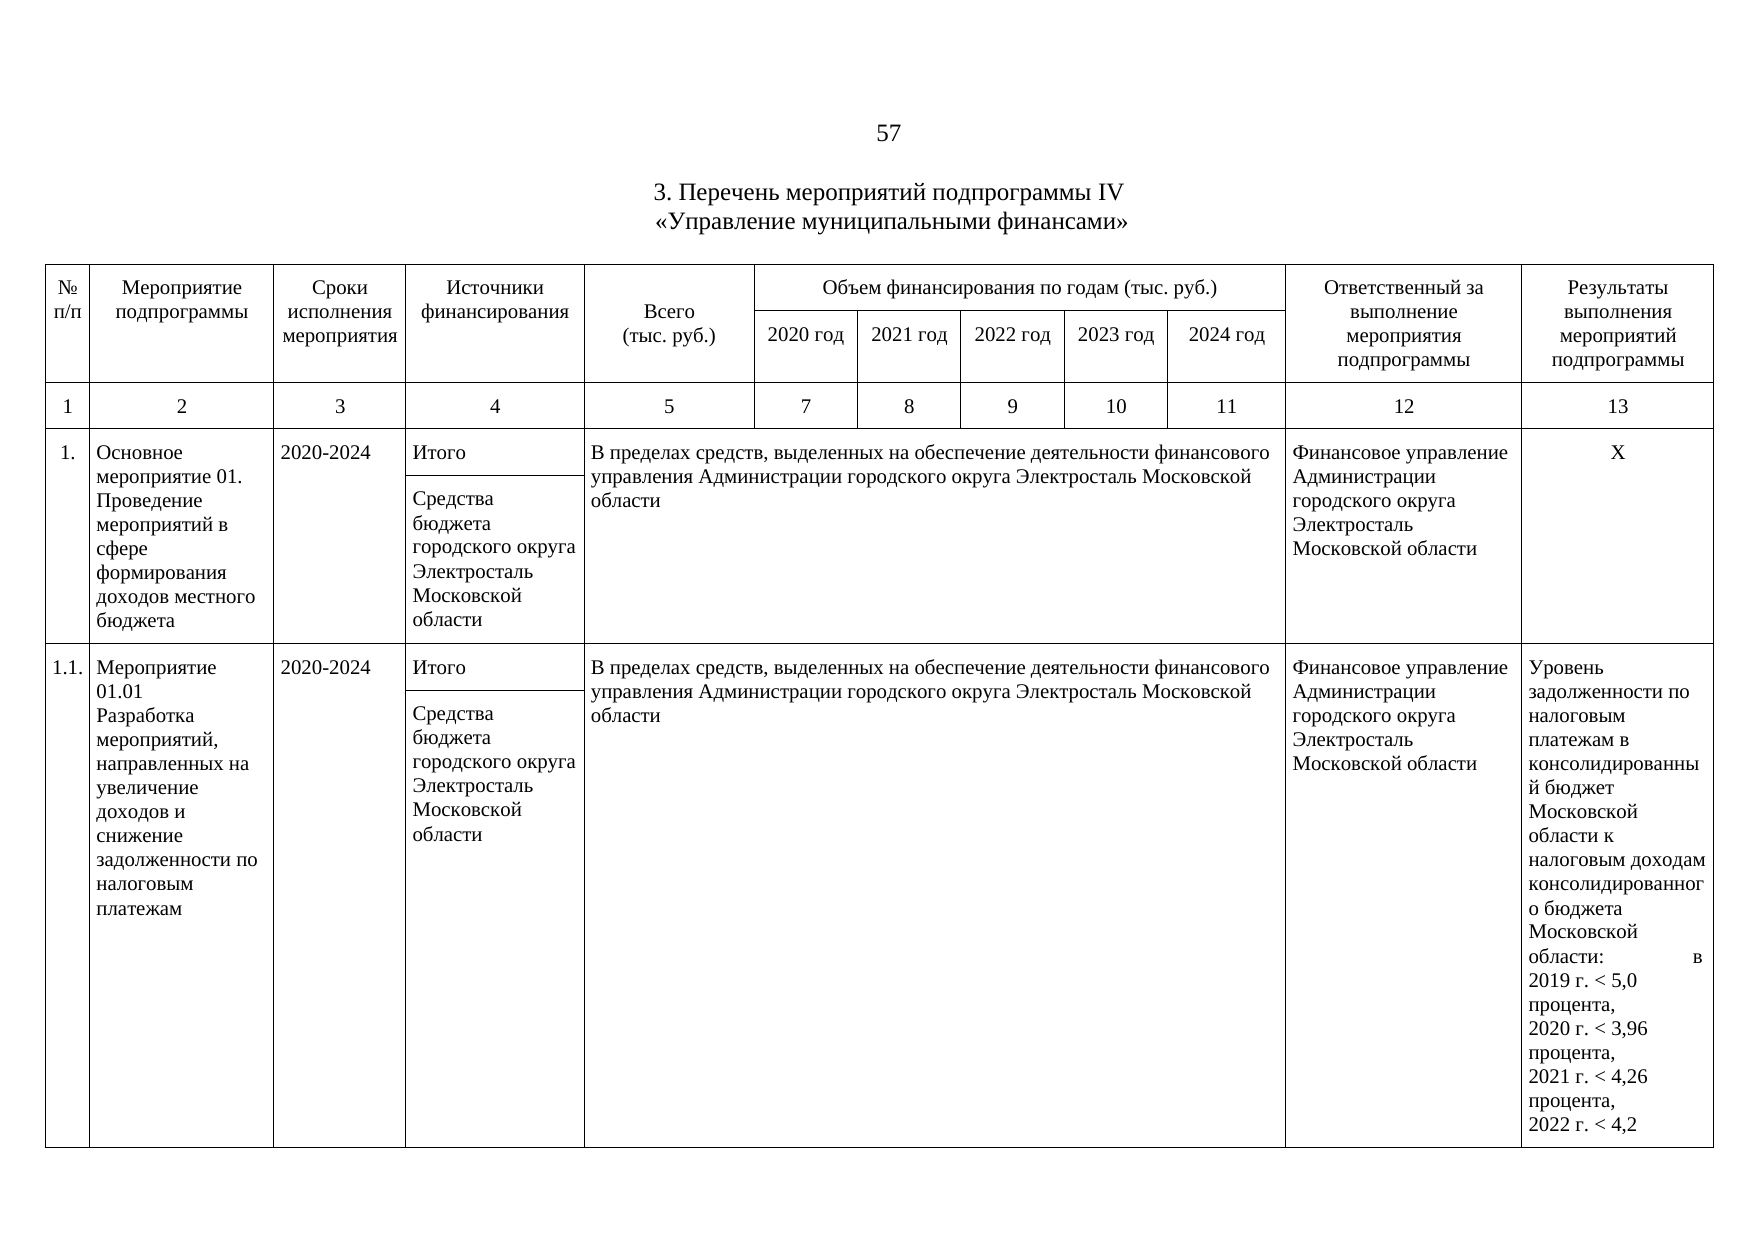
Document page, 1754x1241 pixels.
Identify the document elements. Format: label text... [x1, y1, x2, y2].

table_cell 11 [1168, 383, 1285, 428]
table_header Ответственный за выполнение мероприятия подпрограммы [1286, 265, 1521, 382]
table_cell Уровень задолженности по налоговым платежам в консолидированный бюджет Московской области к налоговым доходам консолидированного бюджета Московской области: в 2019 г. < 5,0 процента, 2020 г. < 3,96 процента, 2021 г. < 4,26 процента, 2022 г. < 4,2 процента, 2023 г. < 4,0 процента, 2024 г. < 3,8 процента [1522, 644, 1713, 1147]
table_cell 2023 год [1065, 311, 1167, 382]
table_header Объем финансирования по годам (тыс. руб.) [755, 265, 1285, 310]
table_cell В пределах средств, выделенных на обеспечение деятельности финансового управления Администрации городского округа Электросталь Московской области [585, 429, 1285, 643]
table_cell Итого [406, 429, 584, 475]
table_cell 1.1. [46, 644, 89, 1147]
table_cell 2020-2024 [274, 644, 405, 1147]
table_cell 9 [961, 383, 1064, 428]
table_cell 4 [406, 383, 584, 428]
table_cell 3 [274, 383, 405, 428]
table_cell 13 [1522, 383, 1713, 428]
table_cell Финансовое управление Администрации городского округа Электросталь Московской области [1286, 429, 1521, 643]
table_cell 5 [585, 383, 754, 428]
table_cell Х [1522, 429, 1713, 643]
table_cell 2 [90, 383, 273, 428]
table_cell 1 [46, 383, 89, 428]
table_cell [1286, 644, 1521, 1147]
table_cell 2021 год [858, 311, 960, 382]
table_cell Итого [406, 644, 584, 689]
table_cell 8 [858, 383, 960, 428]
table_cell Средства бюджета городского округа Электросталь Московской области [406, 476, 584, 643]
table_header Мероприятие подпрограммы [90, 265, 273, 382]
text «Управление муниципальными финансами» [83, 206, 1695, 235]
table_cell 7 [755, 383, 857, 428]
table_cell 2020 год [755, 311, 857, 382]
table_cell Мероприятие 01.01 Разработка мероприятий, направленных на увеличение доходов и снижение задолженности по налоговым платежам [90, 644, 273, 1147]
table_cell 1. [46, 429, 89, 643]
table_header Результаты выполнения мероприятий подпрограммы [1522, 265, 1713, 382]
table_cell 10 [1065, 383, 1167, 428]
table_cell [406, 691, 584, 1147]
table_header Источники финансирования [406, 265, 584, 382]
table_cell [585, 644, 1285, 1147]
table_cell 12 [1286, 383, 1521, 428]
table_header Всего (тыс. руб.) [585, 265, 754, 382]
table_cell 2020-2024 [274, 429, 405, 643]
table_cell 2024 год [1168, 311, 1285, 382]
text 3. Перечень мероприятий подпрограммы IV [83, 177, 1695, 206]
table_cell 2022 год [961, 311, 1064, 382]
table_header Сроки исполнения мероприятия [274, 265, 405, 382]
table_header № п/п [46, 265, 89, 382]
table_cell Основное мероприятие 01. Проведение мероприятий в сфере формирования доходов местного бюджета [90, 429, 273, 643]
